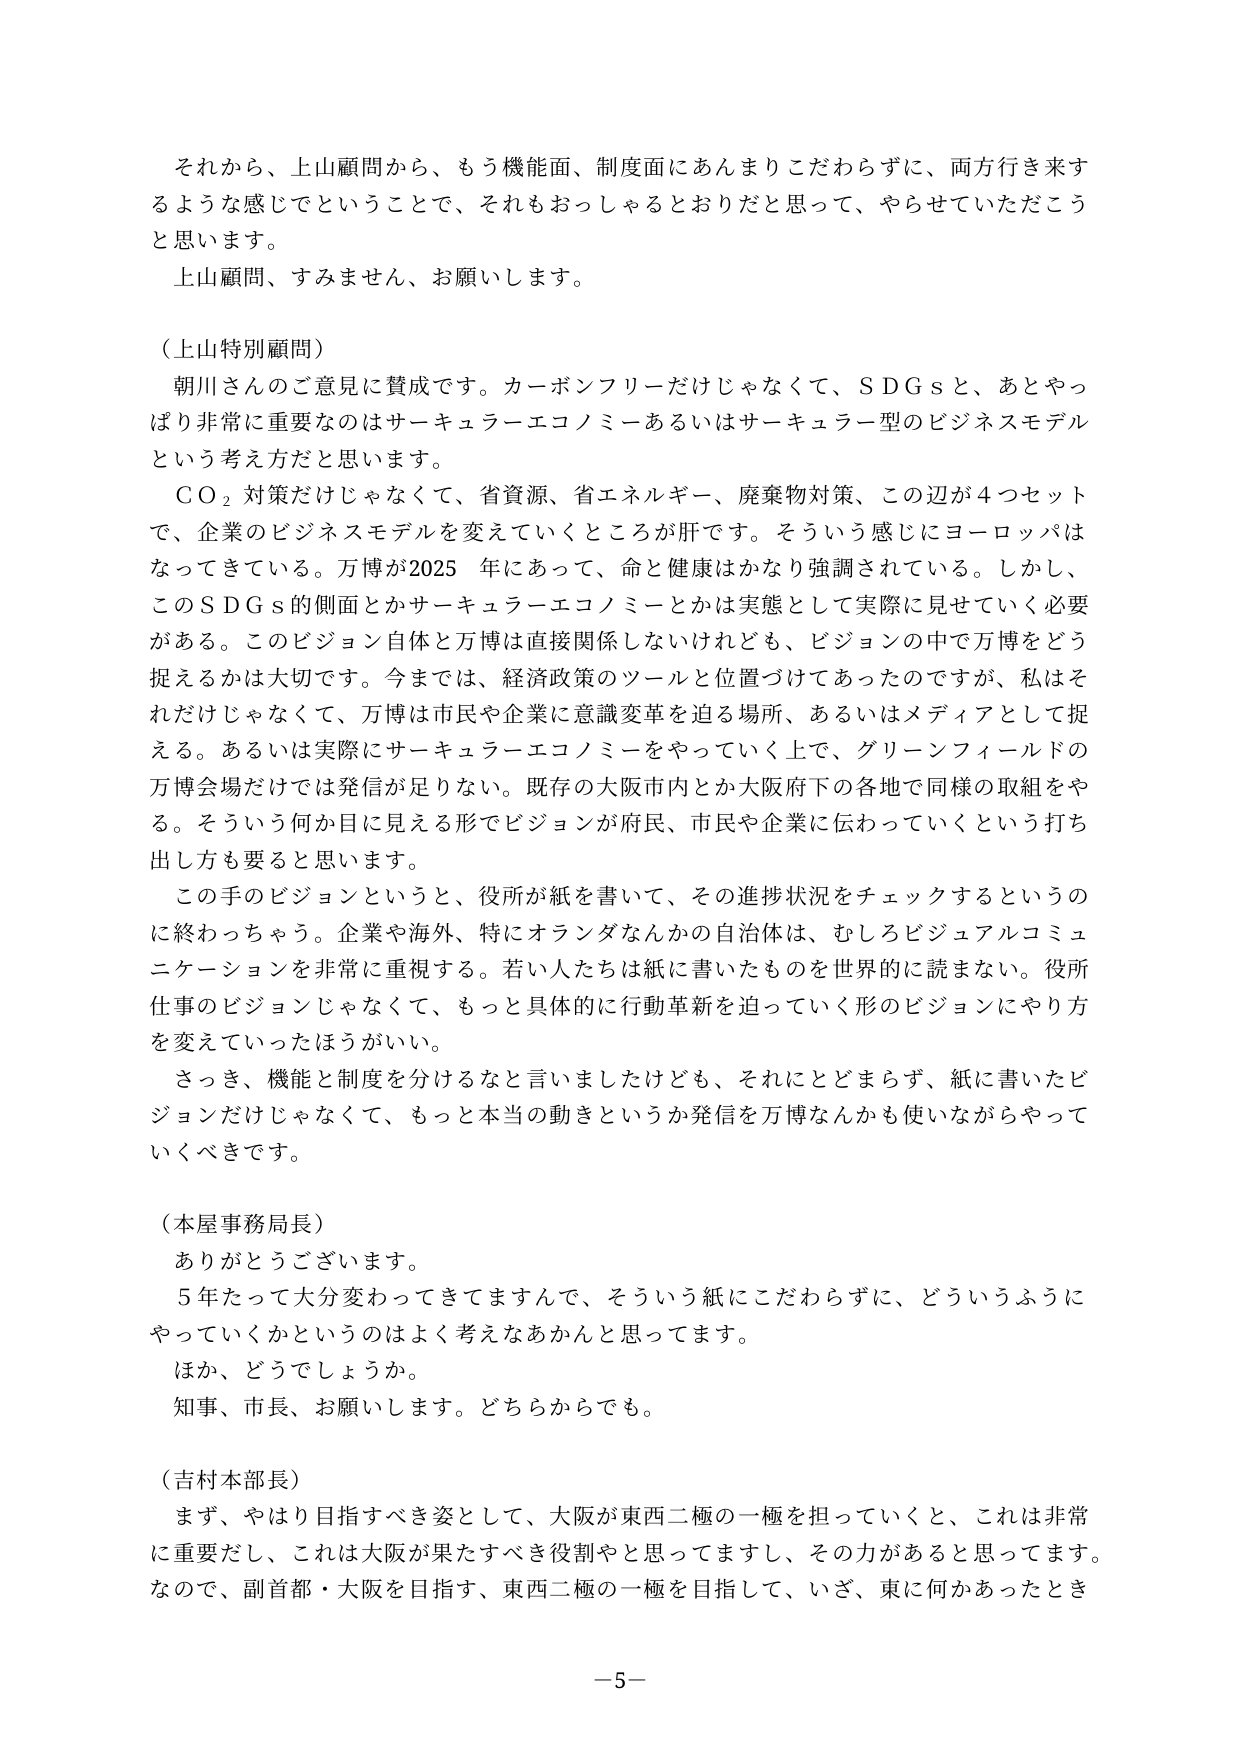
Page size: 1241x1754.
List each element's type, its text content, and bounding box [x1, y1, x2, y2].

text 知事、市長、お願いします。どちらからでも。 [149, 1387, 1091, 1424]
text ５年たって大分変わってきてますんで、そういう紙にこだわらずに、どういうふうにやっていくかというのはよく考えなあかんと思ってます。 [149, 1278, 1091, 1351]
text （本屋事務局長） [149, 1205, 1091, 1242]
text この手のビジョンというと、役所が紙を書いて、その進捗状況をチェックするというのに終わっちゃう。企業や海外、特にオランダなんかの自治体は、むしろビジュアルコミュニケーションを非常に重視する。若い人たちは紙に書いたものを世界的に読まない。役所仕事のビジョンじゃなくて、もっと具体的に行動革新を迫っていく形のビジョンにやり方を変えていったほうがいい。 [149, 877, 1091, 1059]
text ＣＯ２対策だけじゃなくて、省資源、省エネルギー、廃棄物対策、この辺が４つセットで、企業のビジネスモデルを変えていくところが肝です。そういう感じにヨーロッパはなってきている。万博が2025年にあって、命と健康はかなり強調されている。しかし、このＳＤＧｓ的側面とかサーキュラーエコノミーとかは実態として実際に見せていく必要がある。このビジョン自体と万博は直接関係しないけれども、ビジョンの中で万博をどう捉えるかは大切です。今までは、経済政策のツールと位置づけてあったのですが、私はそれだけじゃなくて、万博は市民や企業に意識変革を迫る場所、あるいはメディアとして捉える。あるいは実際にサーキュラーエコノミーをやっていく上で、グリーンフィールドの万博会場だけでは発信が足りない。既存の大阪市内とか大阪府下の各地で同様の取組をやる。そういう何か目に見える形でビジョンが府民、市民や企業に伝わっていくという打ち出し方も要ると思います。 [149, 476, 1091, 877]
text さっき、機能と制度を分けるなと言いましたけども、それにとどまらず、紙に書いたビジョンだけじゃなくて、もっと本当の動きというか発信を万博なんかも使いながらやっていくべきです。 [149, 1059, 1091, 1169]
text （上山特別顧問） [149, 330, 1091, 367]
text それから、上山顧問から、もう機能面、制度面にあんまりこだわらずに、両方行き来するような感じでということで、それもおっしゃるとおりだと思って、やらせていただこうと思います。 [149, 148, 1091, 257]
text ほか、どうでしょうか。 [149, 1351, 1091, 1387]
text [149, 1497, 1091, 1606]
text ありがとうございます。 [149, 1242, 1091, 1278]
text 上山顧問、すみません、お願いします。 [149, 257, 1091, 294]
text （吉村本部長） [149, 1460, 1091, 1497]
text 朝川さんのご意見に賛成です。カーボンフリーだけじゃなくて、ＳＤＧｓと、あとやっぱり非常に重要なのはサーキュラーエコノミーあるいはサーキュラー型のビジネスモデルという考え方だと思います。 [149, 367, 1091, 476]
